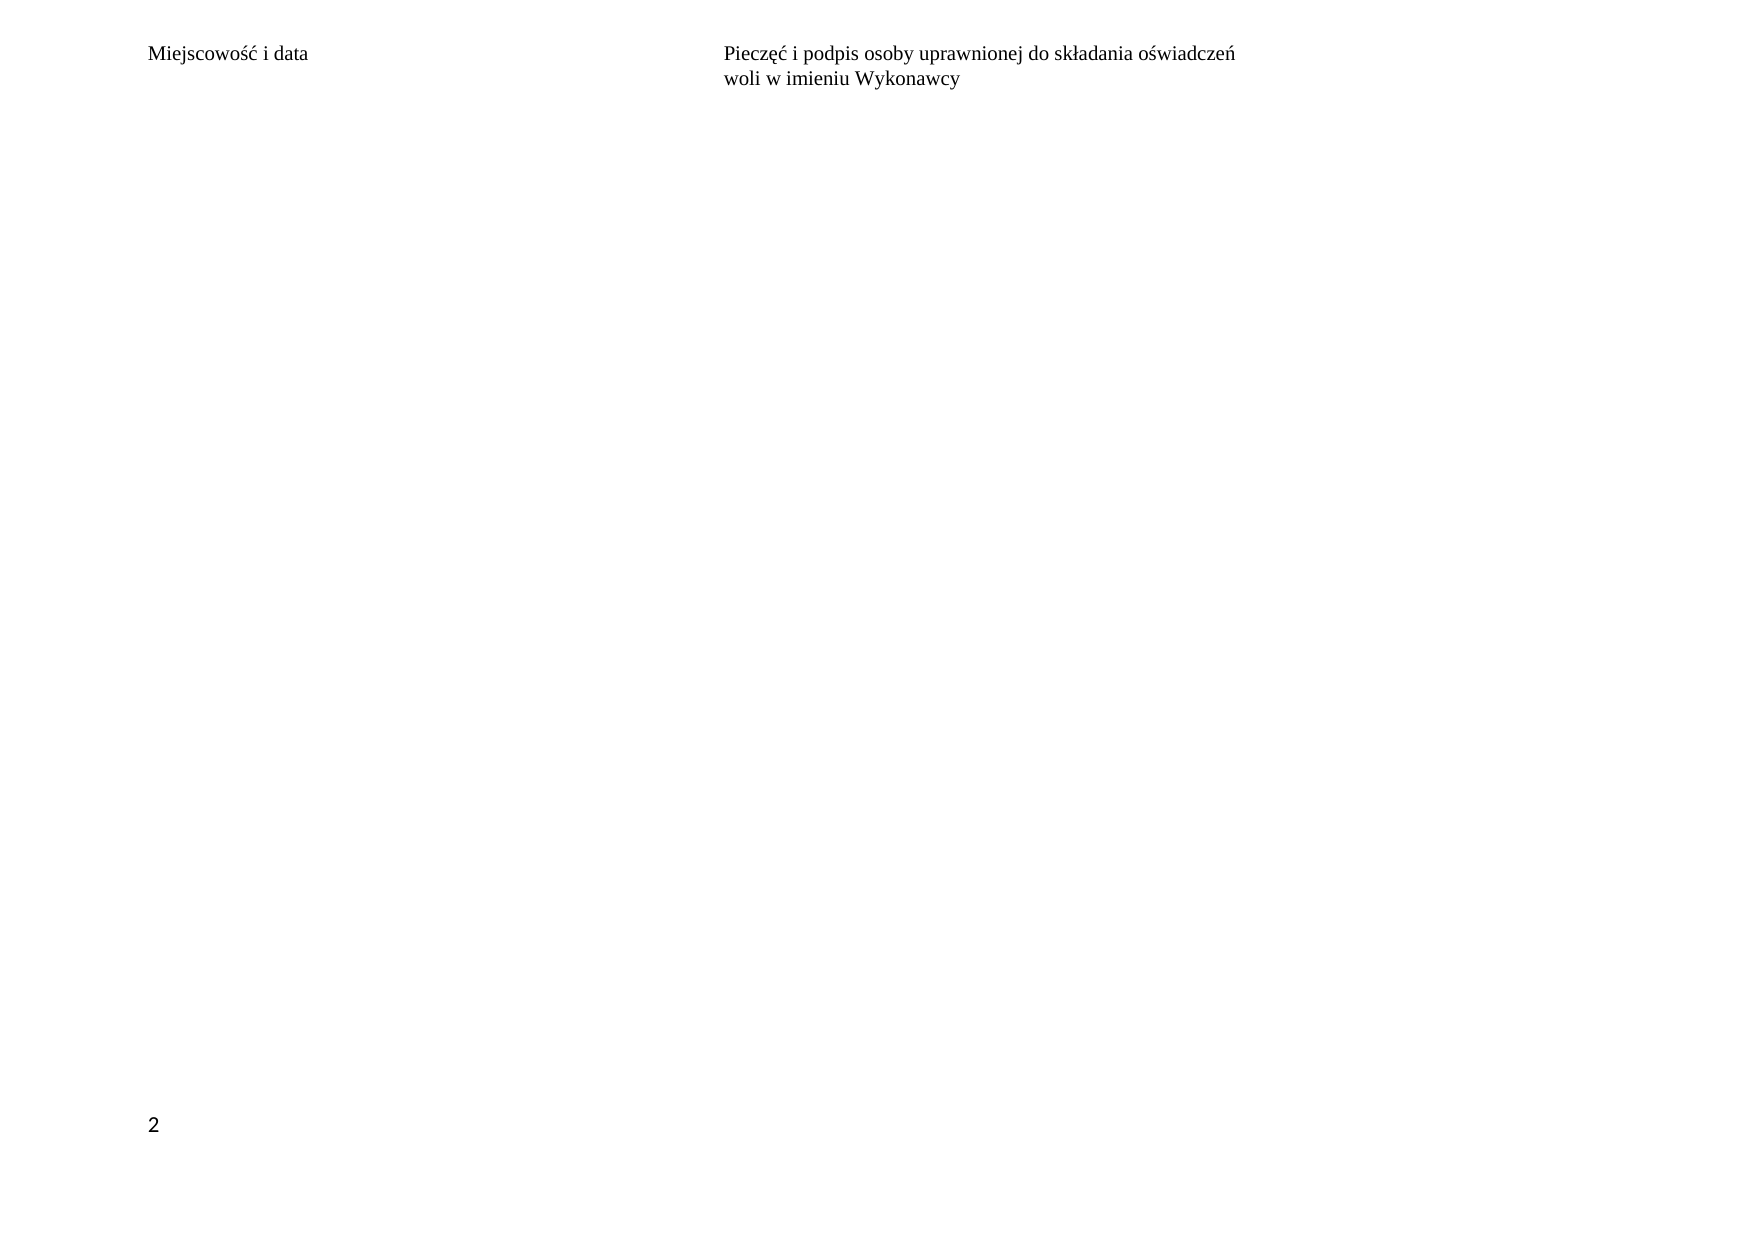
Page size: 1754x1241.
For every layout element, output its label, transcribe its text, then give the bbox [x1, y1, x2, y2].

text Miejscowość i data Pieczęć i podpis osoby uprawnionej do składania oświadczeń woli w imieniu Wykonawcy [148, 41, 1270, 89]
